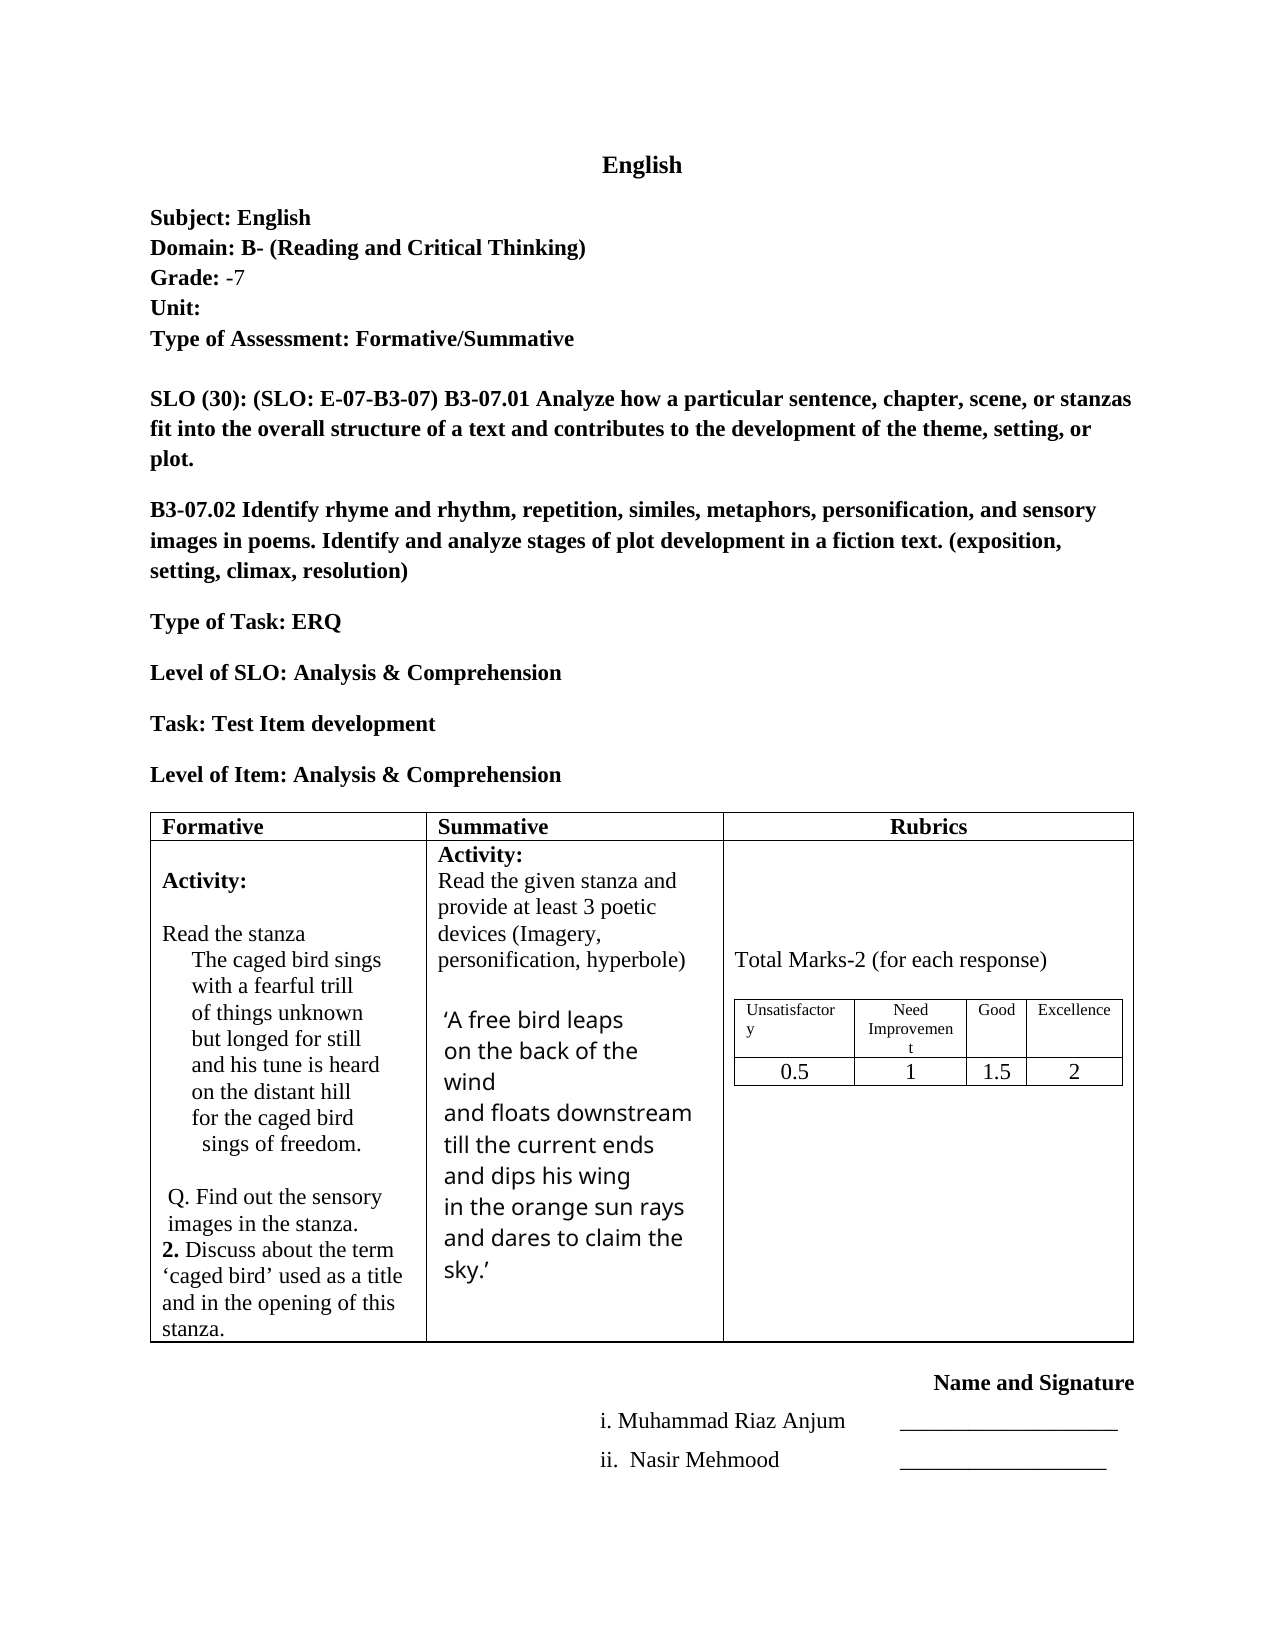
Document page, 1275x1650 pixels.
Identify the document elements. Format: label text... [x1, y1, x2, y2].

text Name and Signature [150, 1369, 1134, 1395]
text B3-07.02 Identify rhyme and rhythm, repetition, similes, metaphors, personification, and sensory images in poems. Identify and analyze stages of plot development in a fiction text. (exposition, setting, climax, resolution) [150, 497, 1134, 583]
table_header Formative [151, 813, 426, 839]
table_header Summative [427, 813, 723, 839]
text Level of SLO: Analysis & Comprehension [150, 659, 1134, 685]
text i. Muhammad Riaz Anjum ___________________ [150, 1408, 1134, 1434]
text Type of Task: ERQ [150, 608, 1134, 634]
text Unit: [150, 294, 1134, 321]
table_cell Activity: Read the given stanza and provide at least 3 poetic devices (Imagery, personification, hyperbole) ‘A free bird leaps on the back of the wind and floats downstream till the current ends and dips his wing in the orange sun rays and dares to claim the sky.’ [427, 841, 723, 1341]
table_cell Total Marks-2 (for each response) [724, 841, 1133, 1341]
text Domain: B- (Reading and Critical Thinking) [150, 234, 1134, 260]
table_cell Activity: Read the stanza The caged bird sings with a fearful trill of things unknown but longed for still and his tune is heard on the distant hill for the caged bird sings of freedom. Q. Find out the sensory images in the stanza. 2. Discuss about the term ‘caged bird’ used as a title and in the opening of this stanza. [151, 841, 426, 1341]
text Type of Assessment: Formative/Summative [150, 325, 1134, 351]
text English [150, 150, 1134, 179]
text Level of Item: Analysis & Comprehension [150, 761, 1134, 787]
text Grade: -7 [150, 264, 1134, 291]
table_header Rubrics [724, 813, 1133, 839]
text ii. Nasir Mehmood __________________ [150, 1446, 1134, 1473]
text SLO (30): (SLO: E-07-B3-07) B3-07.01 Analyze how a particular sentence, chapter, scene, or stanzas fit into the overall structure of a text and contributes to the development of the theme, setting, or plot. [150, 385, 1134, 472]
text Task: Test Item development [150, 710, 1134, 736]
text Subject: English [150, 204, 1134, 230]
